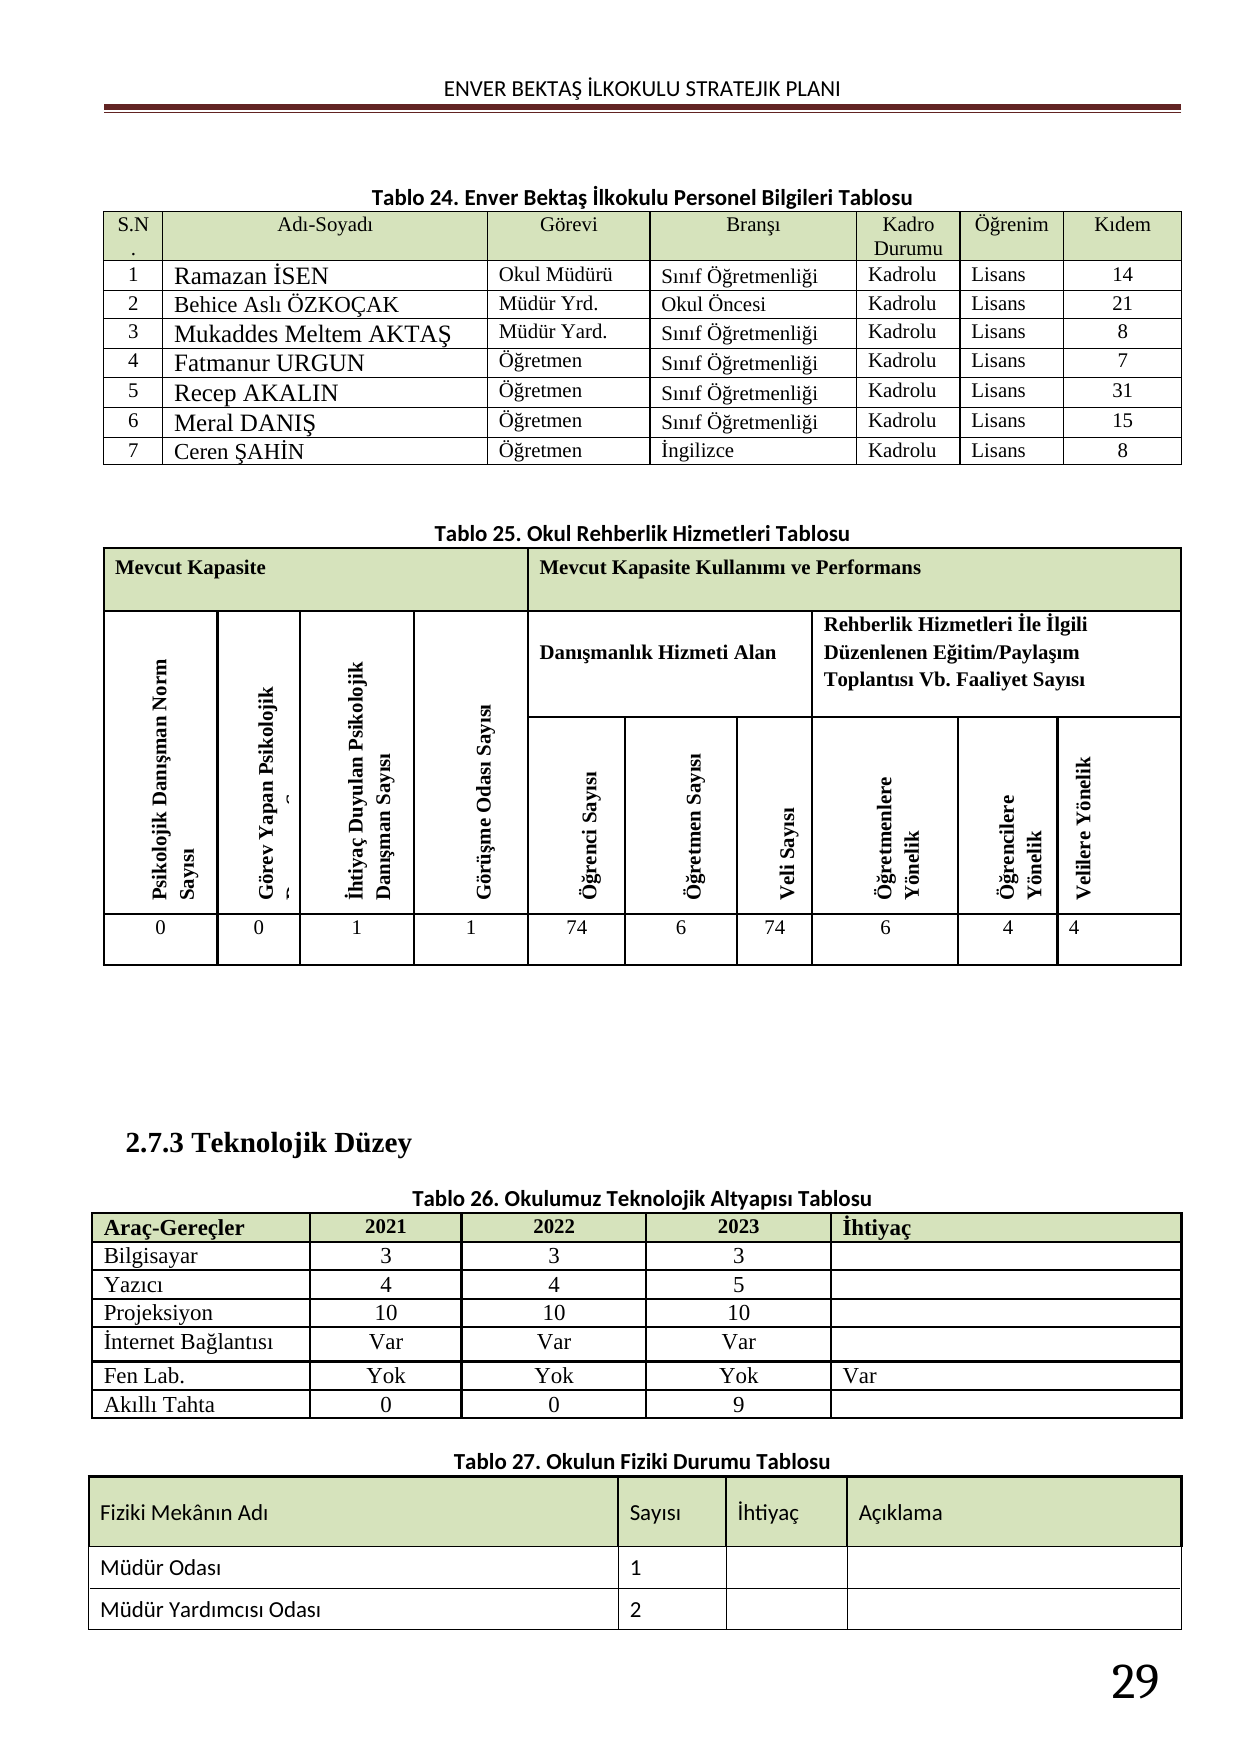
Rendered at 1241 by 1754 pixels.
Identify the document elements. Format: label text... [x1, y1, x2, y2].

table_cell Görev Yapan Psikolojik Danışman Sayısı [219, 612, 299, 913]
table_header 2022 [463, 1214, 645, 1241]
table_cell Var [311, 1328, 460, 1360]
table_cell Öğretmen [488, 438, 649, 464]
table_cell 74 [738, 915, 811, 963]
table_cell [832, 1243, 1180, 1269]
table_cell Ramazan İSEN [163, 261, 487, 290]
table_header Görevi [488, 212, 649, 260]
table_cell Öğretmenlere Yönelik [813, 718, 957, 913]
table_cell 7 [1064, 349, 1181, 377]
table_cell Fatmanur URGUN [163, 349, 487, 377]
text Tablo 27. Okulun Fiziki Durumu Tablosu [103, 1447, 1181, 1475]
table_cell 0 [463, 1391, 645, 1417]
table_cell 8 [1064, 438, 1181, 464]
text Tablo 24. Enver Bektaş İlkokulu Personel Bilgileri Tablosu [103, 183, 1181, 211]
table_cell 2 [619, 1589, 726, 1629]
table_cell Kadrolu [857, 291, 959, 318]
table_cell Okul Müdürü [488, 261, 649, 290]
table_header Kadro Durumu [857, 212, 959, 260]
table_cell Velilere Yönelik [1059, 718, 1180, 913]
table_cell Lisans [961, 319, 1063, 347]
table_cell Müdür Odası [89, 1547, 618, 1587]
table_cell 6 [104, 408, 162, 437]
table_cell 4 [104, 349, 162, 377]
table_cell Kadrolu [857, 378, 959, 407]
table_header İhtiyaç [832, 1214, 1180, 1241]
table_cell [727, 1547, 847, 1587]
table_cell Sınıf Öğretmenliği [651, 349, 856, 377]
table_cell 74 [529, 915, 624, 963]
table_cell Meral DANIŞ [163, 408, 487, 437]
table_cell Kadrolu [857, 438, 959, 464]
table_header 2023 [647, 1214, 830, 1241]
table_cell 8 [1064, 319, 1181, 347]
table_cell 10 [647, 1300, 830, 1326]
table_cell 0 [105, 915, 216, 963]
table_cell Behice Aslı ÖZKOÇAK [163, 291, 487, 318]
table_cell 15 [1064, 408, 1181, 437]
table_cell Bilgisayar [93, 1243, 309, 1269]
table_cell Danışmanlık Hizmeti Alan [529, 612, 811, 716]
table_header Öğrenim [961, 212, 1063, 260]
table_cell 0 [311, 1391, 460, 1417]
table_cell 5 [647, 1271, 830, 1297]
table_cell Ceren ŞAHİN [163, 438, 487, 464]
table_cell Var [647, 1328, 830, 1360]
table_cell Mukaddes Meltem AKTAŞ [163, 319, 487, 347]
table_header Araç-Gereçler [93, 1214, 309, 1241]
table_cell 3 [647, 1243, 830, 1269]
table_cell 14 [1064, 261, 1181, 290]
table_cell Okul Öncesi [651, 291, 856, 318]
table_header Kıdem [1064, 212, 1181, 260]
table_cell Öğretmen [488, 408, 649, 437]
table_cell 10 [463, 1300, 645, 1326]
table_cell 1 [619, 1547, 726, 1587]
table_cell 0 [219, 915, 299, 963]
table_cell Kadrolu [857, 408, 959, 437]
table_cell 3 [463, 1243, 645, 1269]
table_cell 5 [104, 378, 162, 407]
table_cell Akıllı Tahta [93, 1391, 309, 1417]
text 2.7.3 Teknolojik Düzey [103, 1125, 1181, 1158]
table_cell Projeksiyon [93, 1300, 309, 1326]
table_cell 1 [415, 915, 527, 963]
table_cell 2 [104, 291, 162, 318]
table_cell Psikolojik Danışman Norm Sayısı [105, 612, 216, 913]
table_cell Sınıf Öğretmenliği [651, 378, 856, 407]
table_cell Yok [311, 1363, 460, 1389]
table_cell Öğretmen Sayısı [626, 718, 736, 913]
table_header Branşı [651, 212, 856, 260]
table_cell 31 [1064, 378, 1181, 407]
table_cell Lisans [961, 438, 1063, 464]
table_cell Görüşme Odası Sayısı [415, 612, 527, 913]
table_cell Öğrencilere Yönelik [959, 718, 1056, 913]
table_header 2021 [311, 1214, 460, 1241]
table_cell 4 [1059, 915, 1180, 963]
table_cell 21 [1064, 291, 1181, 318]
table_cell Lisans [961, 378, 1063, 407]
table_cell Yazıcı [93, 1271, 309, 1297]
table_header Mevcut Kapasite [105, 549, 527, 610]
table_cell Müdür Yardımcısı Odası [89, 1588, 618, 1629]
table_header Sayısı [619, 1478, 725, 1546]
table_cell İhtiyaç Duyulan Psikolojik Danışman Sayısı [301, 612, 413, 913]
table_cell İngilizce [651, 438, 856, 464]
table_cell Lisans [961, 291, 1063, 318]
table_cell 4 [311, 1271, 460, 1297]
table_cell 3 [311, 1243, 460, 1269]
table_cell Sınıf Öğretmenliği [651, 261, 856, 290]
table_cell Lisans [961, 261, 1063, 290]
table_cell Yok [647, 1363, 830, 1389]
table_cell Veli Sayısı [738, 718, 811, 913]
table_cell Rehberlik Hizmetleri İle İlgili Düzenlenen Eğitim/Paylaşım Toplantısı Vb. Faaliyet Sayısı [813, 612, 1180, 716]
table_cell Müdür Yard. [488, 319, 649, 347]
table_header Açıklama [848, 1478, 1180, 1546]
table_cell Kadrolu [857, 261, 959, 290]
table_cell Yok [463, 1363, 645, 1389]
table_cell Öğretmen [488, 378, 649, 407]
table_cell [832, 1271, 1180, 1297]
table_cell Müdür Yrd. [488, 291, 649, 318]
text Tablo 26. Okulumuz Teknolojik Altyapısı Tablosu [103, 1184, 1181, 1212]
table_cell Var [463, 1328, 645, 1360]
table_cell Öğrenci Sayısı [529, 718, 624, 913]
table_header Mevcut Kapasite Kullanımı ve Performans [529, 549, 1180, 610]
table_cell Kadrolu [857, 319, 959, 347]
table_header Adı-Soyadı [163, 212, 487, 260]
table_cell [832, 1300, 1180, 1326]
table_cell Lisans [961, 408, 1063, 437]
table_cell 4 [959, 915, 1056, 963]
table_cell Öğretmen [488, 349, 649, 377]
table_header İhtiyaç [727, 1478, 846, 1546]
table_cell 3 [104, 319, 162, 347]
table_cell 1 [301, 915, 413, 963]
table_header Fiziki Mekânın Adı [90, 1478, 617, 1546]
table_cell Var [832, 1363, 1180, 1389]
table_cell 7 [104, 438, 162, 464]
text Tablo 25. Okul Rehberlik Hizmetleri Tablosu [103, 519, 1181, 547]
table_cell Sınıf Öğretmenliği [651, 408, 856, 437]
table_cell [848, 1547, 1181, 1587]
table_cell 6 [813, 915, 957, 963]
table_cell 1 [104, 261, 162, 290]
table_cell Lisans [961, 349, 1063, 377]
table_cell [727, 1589, 847, 1629]
table_cell Sınıf Öğretmenliği [651, 319, 856, 347]
table_cell Fen Lab. [93, 1363, 309, 1389]
table_cell 6 [626, 915, 736, 963]
table_cell 10 [311, 1300, 460, 1326]
table_cell [848, 1588, 1181, 1629]
table_cell 4 [463, 1271, 645, 1297]
table_cell [832, 1328, 1180, 1360]
table_cell 9 [647, 1391, 830, 1417]
table_cell Recep AKALIN [163, 378, 487, 407]
table_header S.N. [104, 212, 162, 260]
table_cell Kadrolu [857, 349, 959, 377]
table_cell [832, 1391, 1180, 1417]
table_cell İnternet Bağlantısı [93, 1328, 309, 1360]
